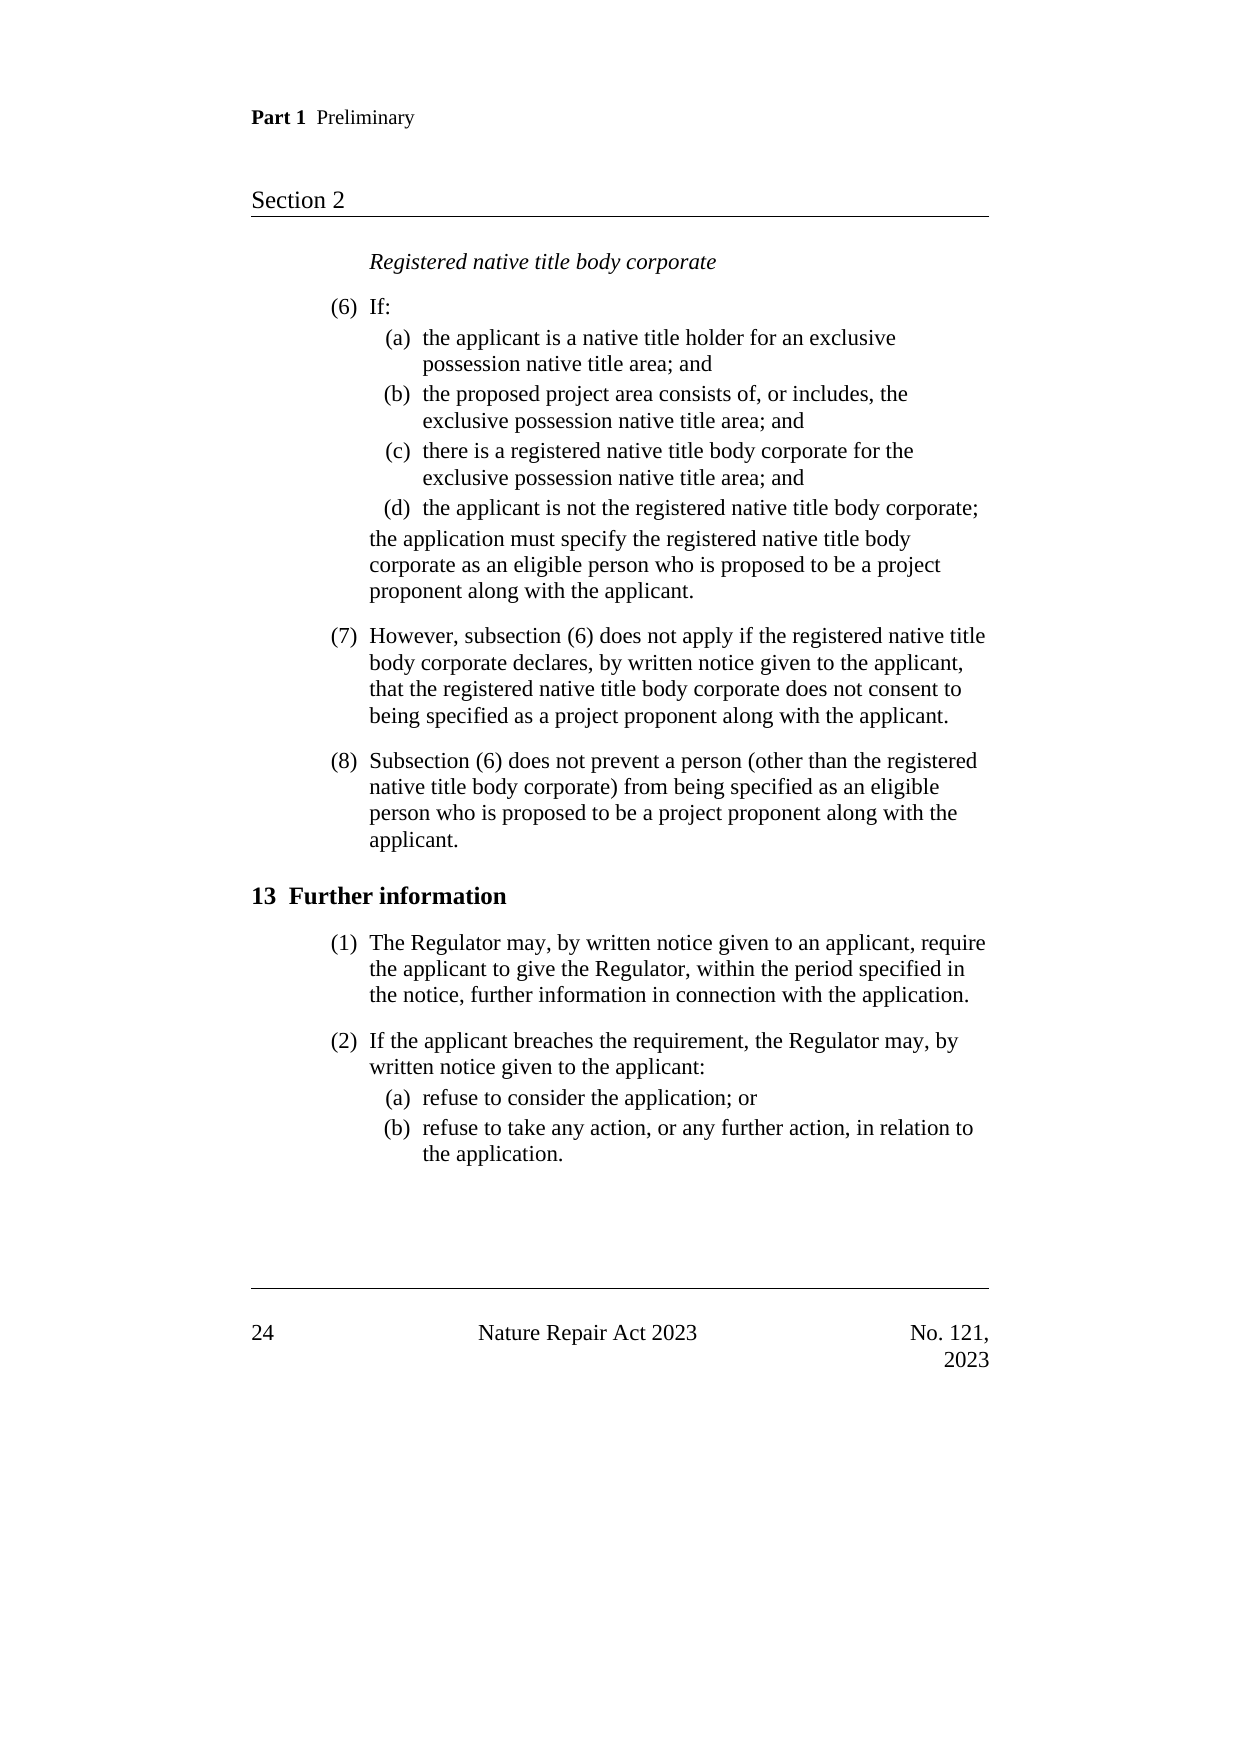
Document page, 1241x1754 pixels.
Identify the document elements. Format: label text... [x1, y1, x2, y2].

text 13 Further information [251, 881, 989, 910]
text (a) the applicant is a native title holder for an exclusive possession native title area; and [251, 324, 989, 376]
text (7) However, subsection (6) does not apply if the registered native title body corporate declares, by written notice given to the applicant, that the registered native title body corporate does not consent to being specified as a project proponent along with the applicant. [251, 623, 989, 728]
text (a) refuse to consider the application; or [251, 1083, 989, 1110]
text (8) Subsection (6) does not prevent a person (other than the registered native title body corporate) from being specified as an eligible person who is proposed to be a project proponent along with the applicant. [251, 747, 989, 852]
text (2) If the applicant breaches the requirement, the Regulator may, by written notice given to the applicant: [251, 1027, 989, 1079]
text the application must specify the registered native title body corporate as an eligible person who is proposed to be a project proponent along with the applicant. [369, 525, 989, 604]
text (b) the proposed project area consists of, or includes, the exclusive possession native title area; and [251, 381, 989, 433]
text (b) refuse to take any action, or any further action, in relation to the application. [251, 1114, 989, 1167]
text (c) there is a registered native title body corporate for the exclusive possession native title area; and [251, 437, 989, 490]
text Registered native title body corporate [369, 248, 989, 274]
text (d) the applicant is not the registered native title body corporate; [251, 494, 989, 521]
text (6) If: [251, 293, 989, 319]
text (1) The Regulator may, by written notice given to an applicant, require the applicant to give the Regulator, within the period specified in the notice, further information in connection with the application. [251, 929, 989, 1008]
